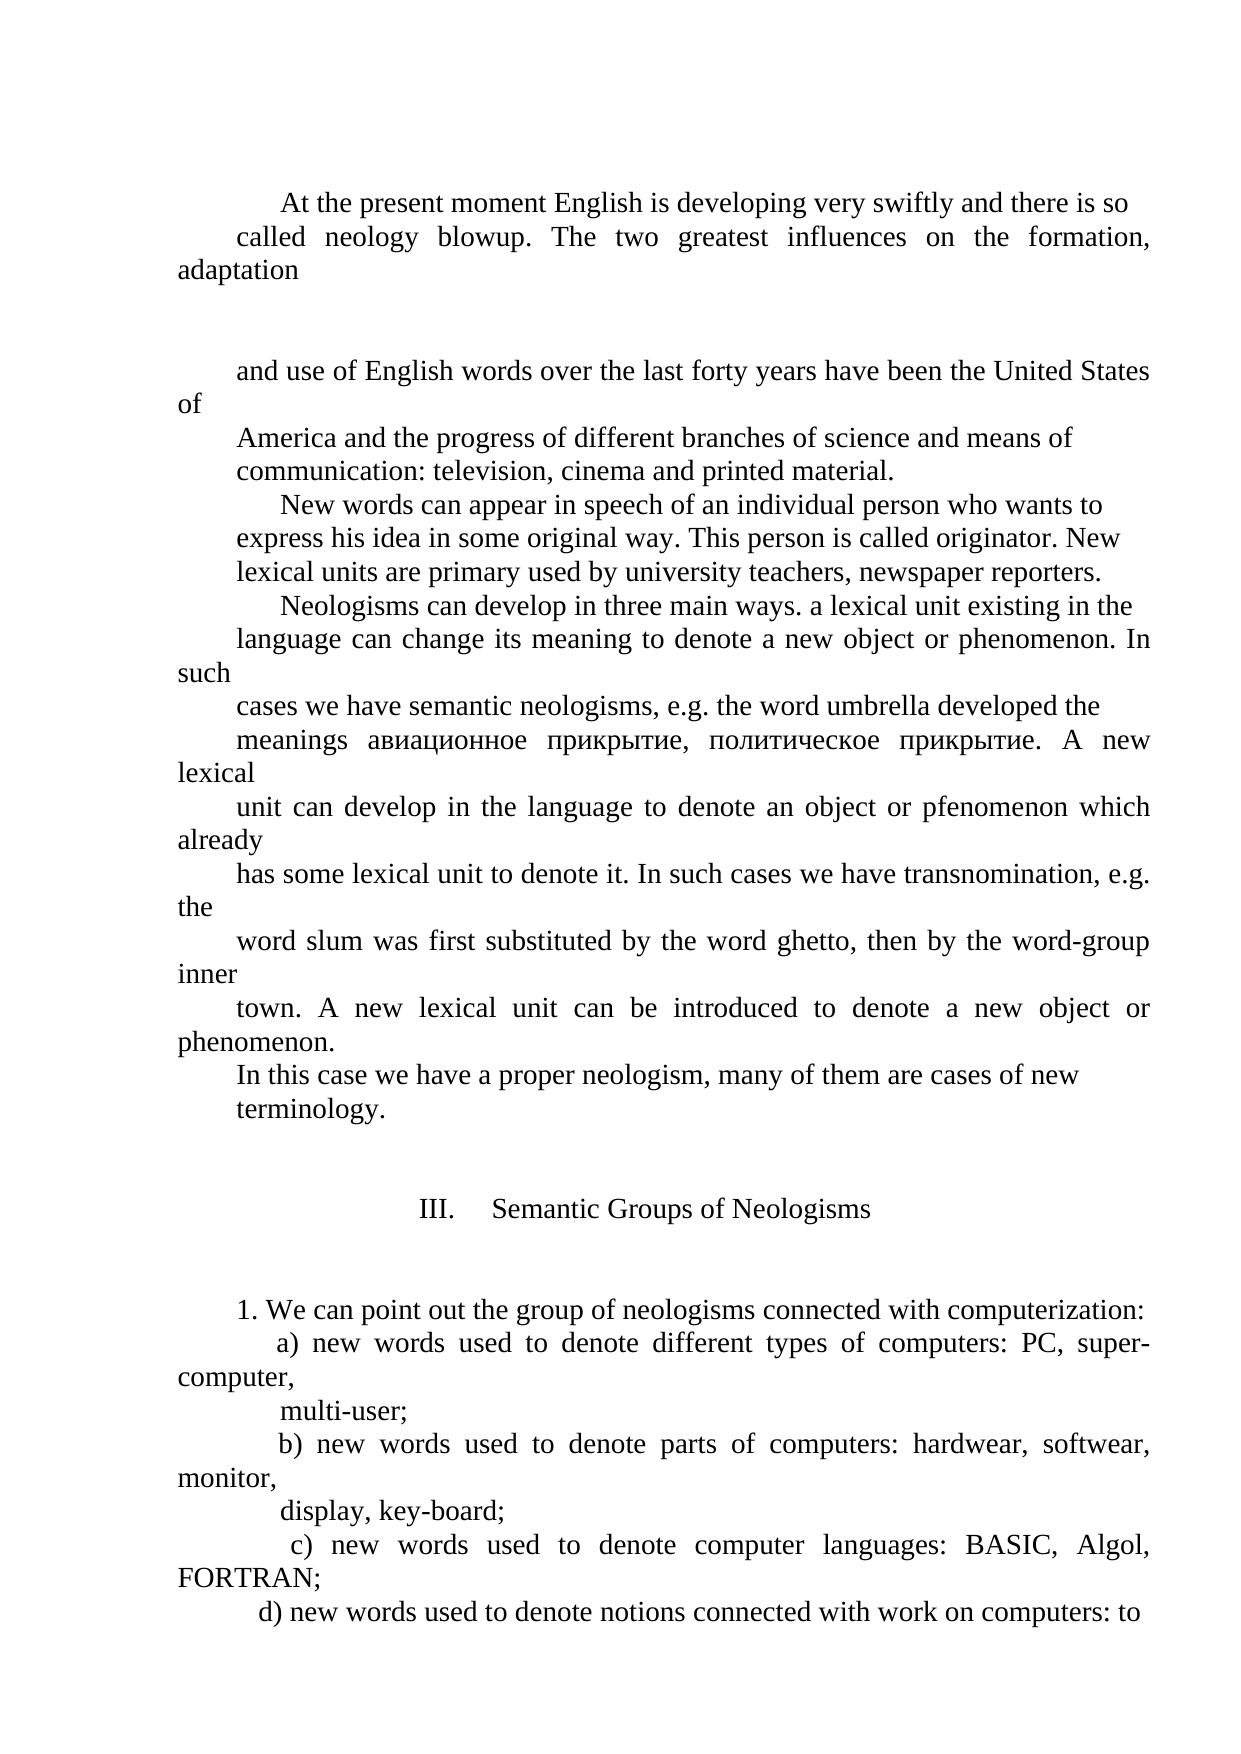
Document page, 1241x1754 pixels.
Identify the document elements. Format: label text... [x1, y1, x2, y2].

text express his idea in some original way. This person is called originator. New [177, 521, 1152, 554]
text terminology. [177, 1091, 1152, 1124]
text c) new words used to denote computer languages: BASIC, Algol, FORTRAN; [177, 1527, 1152, 1594]
text America and the progress of different branches of science and means of [177, 420, 1152, 453]
text At the present moment English is developing very swiftly and there is so [177, 185, 1152, 219]
text In this case we have a proper neologism, many of them are cases of new [177, 1057, 1152, 1091]
text multi-user; [177, 1393, 1152, 1426]
text and use of English words over the last forty years have been the United States of [177, 353, 1152, 420]
text New words can appear in speech of an individual person who wants to [177, 487, 1152, 521]
text word slum was first substituted by the word ghetto, then by the word-group inner [177, 923, 1152, 990]
text language can change its meaning to denote a new object or phenomenon. In such [177, 621, 1152, 688]
text cases we have semantic neologisms, e.g. the word umbrella developed the [177, 688, 1152, 722]
text unit can develop in the language to denote an object or pfenomenon which already [177, 789, 1152, 856]
text has some lexical unit to denote it. In such cases we have transnomination, e.g. the [177, 856, 1152, 923]
text Neologisms can develop in three main ways. a lexical unit existing in the [177, 588, 1152, 621]
text lexical units are primary used by university teachers, newspaper reporters. [177, 554, 1152, 588]
text called neology blowup. The two greatest influences on the formation, adaptation [177, 219, 1152, 286]
text 1. We can point out the group of neologisms connected with computerization: [177, 1292, 1152, 1326]
text display, key-board; [177, 1493, 1152, 1527]
text town. A new lexical unit can be introduced to denote a new object or phenomenon. [177, 990, 1152, 1057]
text b) new words used to denote parts of computers: hardwear, softwear, monitor, [177, 1426, 1152, 1493]
text communication: television, cinema and printed material. [177, 453, 1152, 487]
text meanings авиационное прикрытие, политическое прикрытие. A new lexical [177, 722, 1152, 789]
text d) new words used to denote notions connected with work on computers: to [177, 1594, 1152, 1627]
text a) new words used to denote different types of computers: PC, super-computer, [177, 1326, 1152, 1393]
text III. Semantic Groups of Neologisms [177, 1191, 1152, 1225]
